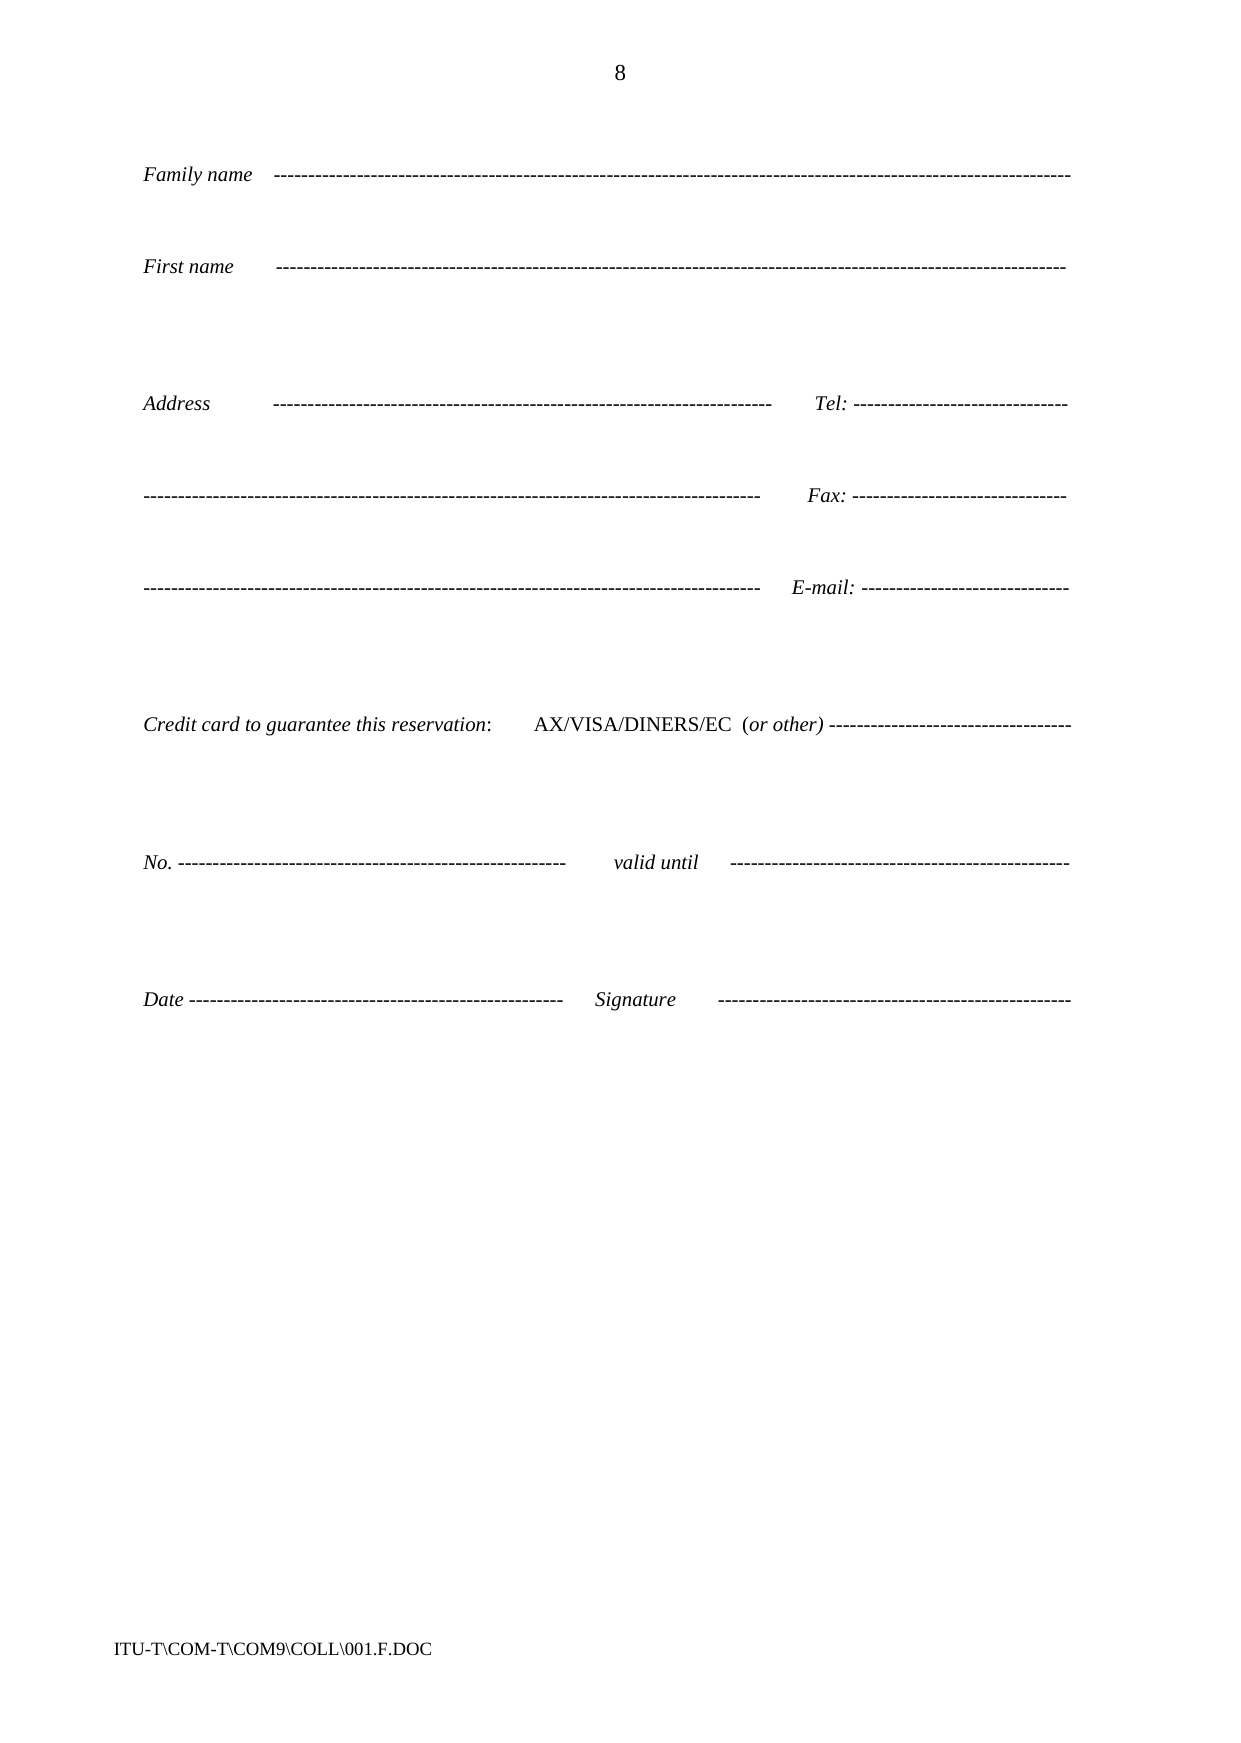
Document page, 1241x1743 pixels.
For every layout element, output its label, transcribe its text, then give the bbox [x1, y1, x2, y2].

text Credit card to guarantee this reservation: AX/VISA/DINERS/EC (or other) ----------------------------------- [143, 711, 1073, 736]
text ----------------------------------------------------------------------------------------- E-mail: ------------------------------ [143, 574, 1073, 599]
text Family name ------------------------------------------------------------------------------------------------------------------- [143, 161, 1073, 186]
text No. -------------------------------------------------------- valid until ------------------------------------------------- [143, 849, 1073, 874]
text ----------------------------------------------------------------------------------------- Fax: ------------------------------- [143, 482, 1073, 507]
text First name ------------------------------------------------------------------------------------------------------------------ [143, 253, 1073, 278]
text Date ------------------------------------------------------ Signature --------------------------------------------------- [143, 986, 1073, 1011]
text Address ------------------------------------------------------------------------ Tel: ------------------------------- [143, 390, 1073, 415]
